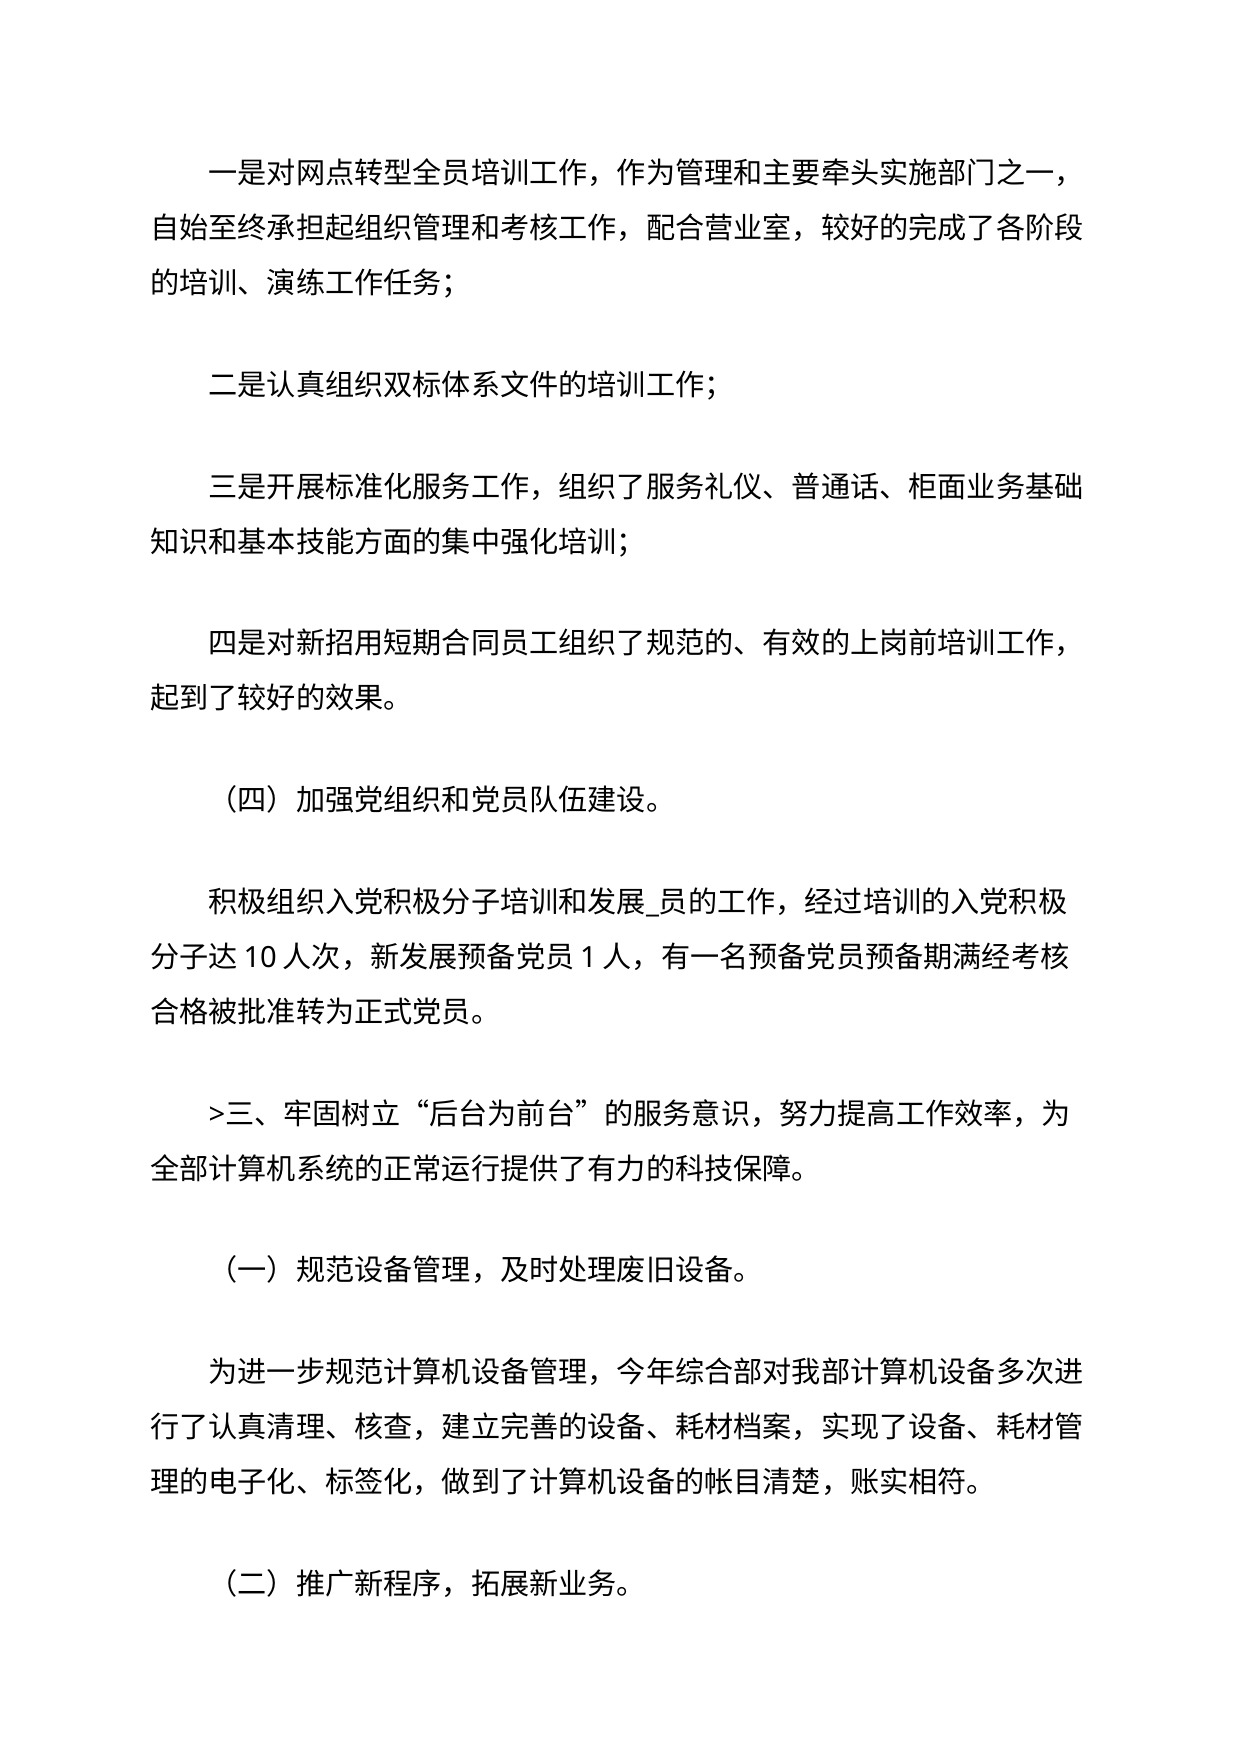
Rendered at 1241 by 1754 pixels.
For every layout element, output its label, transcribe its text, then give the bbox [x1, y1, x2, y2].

text 为进一步规范计算机设备管理，今年综合部对我部计算机设备多次进行了认真清理、核查，建立完善的设备、耗材档案，实现了设备、耗材管理的电子化、标签化，做到了计算机设备的帐目清楚，账实相符。 [150, 1349, 1090, 1501]
text 二是认真组织双标体系文件的培训工作； [150, 362, 1090, 404]
text 积极组织入党积极分子培训和发展_员的工作，经过培训的入党积极分子达10人次，新发展预备党员1人，有一名预备党员预备期满经考核合格被批准转为正式党员。 [150, 878, 1090, 1031]
text （二）推广新程序，拓展新业务。 [150, 1560, 1090, 1603]
text 一是对网点转型全员培训工作，作为管理和主要牵头实施部门之一，自始至终承担起组织管理和考核工作，配合营业室，较好的完成了各阶段的培训、演练工作任务； [150, 150, 1090, 302]
text （一）规范设备管理，及时处理废旧设备。 [150, 1247, 1090, 1289]
text 三是开展标准化服务工作，组织了服务礼仪、普通话、柜面业务基础知识和基本技能方面的集中强化培训； [150, 463, 1090, 561]
text >三、牢固树立“后台为前台”的服务意识，努力提高工作效率，为全部计算机系统的正常运行提供了有力的科技保障。 [150, 1090, 1090, 1187]
text （四）加强党组织和党员队伍建设。 [150, 777, 1090, 819]
text 四是对新招用短期合同员工组织了规范的、有效的上岗前培训工作，起到了较好的效果。 [150, 620, 1090, 717]
